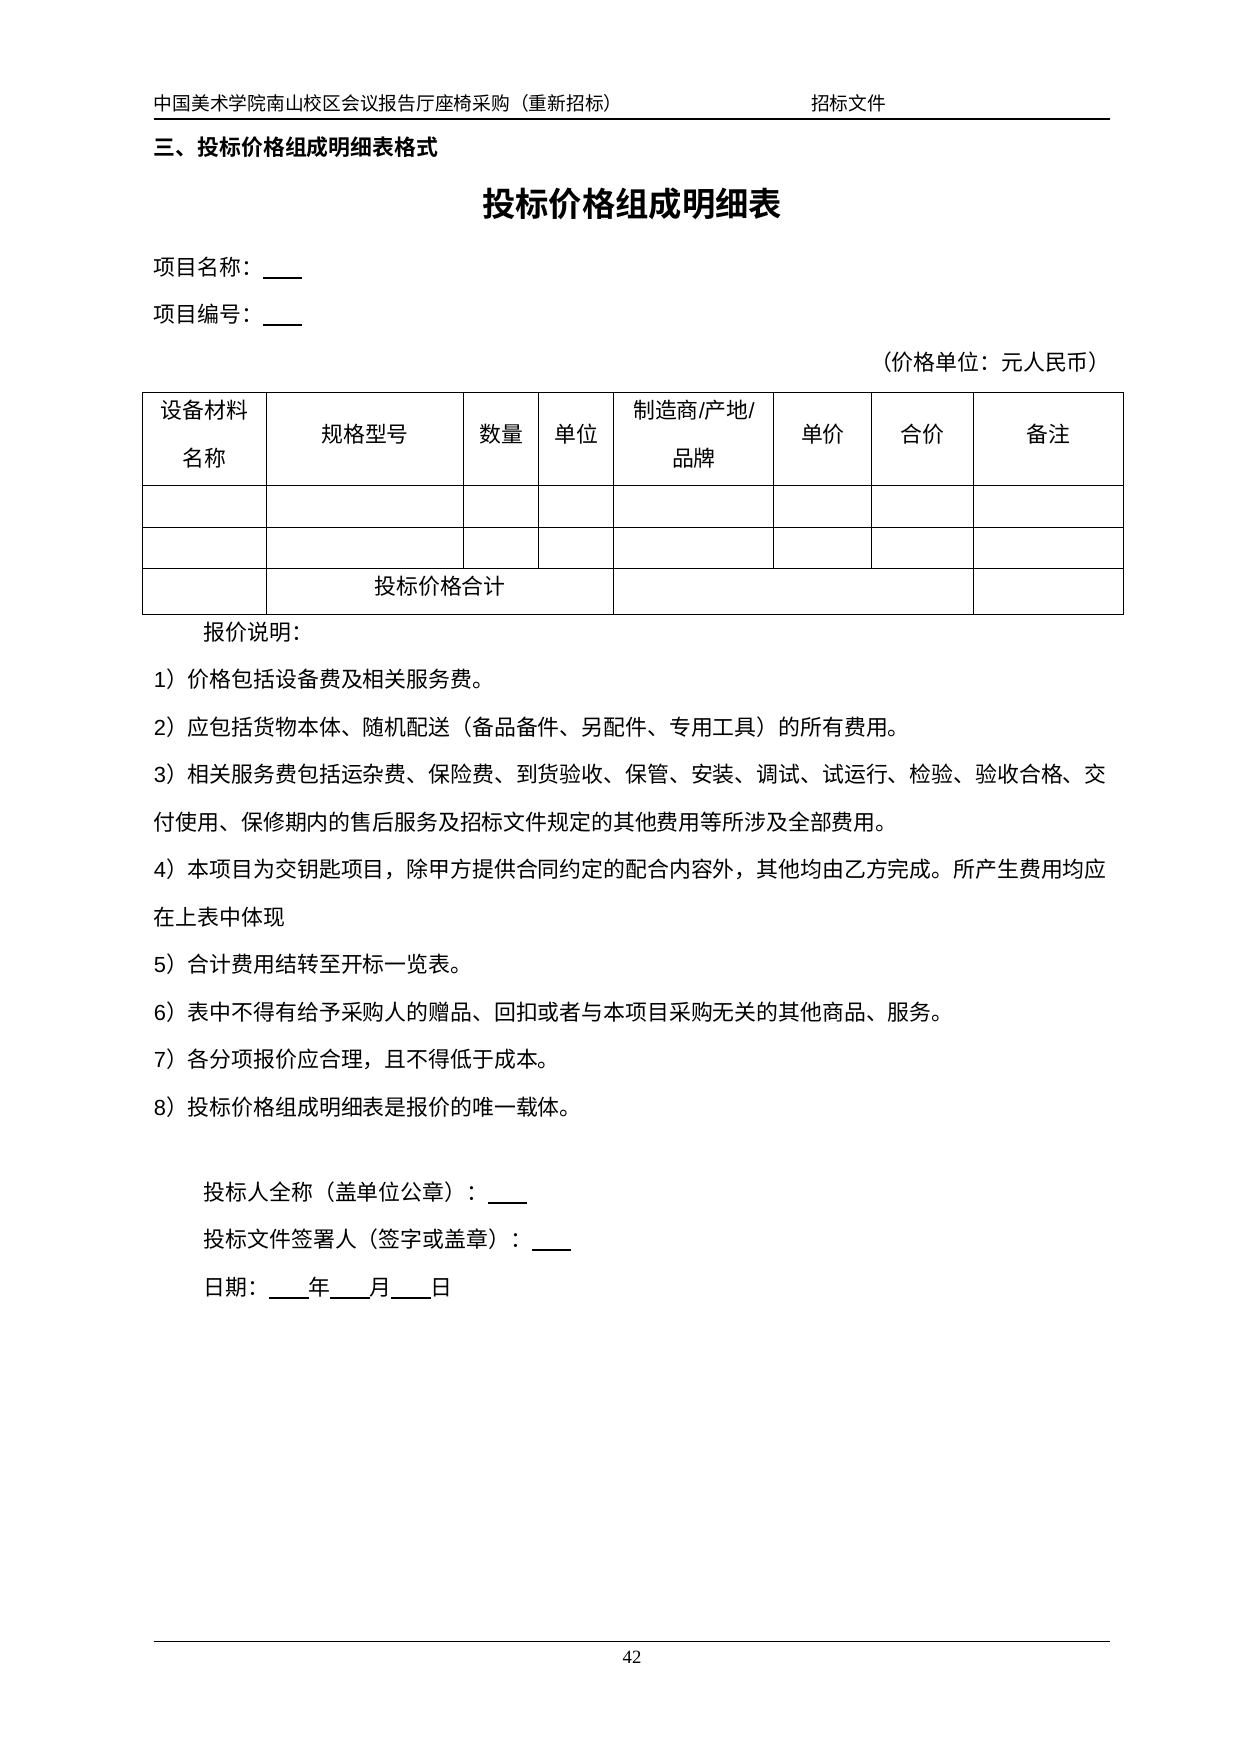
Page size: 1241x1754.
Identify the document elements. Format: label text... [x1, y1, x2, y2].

table_cell [143, 528, 266, 568]
table_cell [267, 486, 463, 527]
table_cell [774, 486, 871, 527]
table_cell [614, 528, 773, 568]
table_cell [464, 528, 538, 568]
table_cell 投标价格合计 [267, 569, 613, 613]
table_cell [974, 569, 1123, 613]
text 报价说明： [153, 615, 1110, 646]
text 投标价格组成明细表 [153, 177, 1110, 226]
text （价格单位：元人民币） [153, 345, 1110, 376]
table_header 单位 [539, 393, 613, 485]
table_header 备注 [974, 393, 1123, 485]
text 日期： 年 月 日 [153, 1270, 1110, 1301]
table_cell [143, 569, 266, 613]
text 5）合计费用结转至开标一览表。 [153, 947, 1110, 979]
text 项目编号： [153, 297, 1110, 329]
table_cell [539, 486, 613, 527]
table_cell [464, 486, 538, 527]
text 项目名称： [153, 250, 1110, 281]
table_cell [872, 486, 973, 527]
table_cell [872, 528, 973, 568]
table_cell [614, 486, 773, 527]
table_cell [143, 486, 266, 527]
table_header 规格型号 [267, 393, 463, 485]
table_header 设备材料名称 [143, 393, 266, 485]
table_header 制造商/产地/品牌 [614, 393, 773, 485]
subtitle 三、投标价格组成明细表格式 [153, 130, 1110, 162]
text 投标文件签署人（签字或盖章）： [153, 1222, 1110, 1254]
table_header 合价 [872, 393, 973, 485]
text 1）价格包括设备费及相关服务费。 [153, 662, 1110, 694]
table_cell [614, 569, 973, 613]
text 7）各分项报价应合理，且不得低于成本。 [153, 1042, 1110, 1074]
text 投标人全称（盖单位公章）： [153, 1175, 1110, 1206]
text 8）投标价格组成明细表是报价的唯一载体。 [153, 1089, 1110, 1121]
table_cell [267, 528, 463, 568]
table_header 数量 [464, 393, 538, 485]
text 6）表中不得有给予采购人的赠品、回扣或者与本项目采购无关的其他商品、服务。 [153, 994, 1110, 1026]
text 4）本项目为交钥匙项目，除甲方提供合同约定的配合内容外，其他均由乙方完成。所产生费用均应在上表中体现 [153, 852, 1110, 931]
table_cell [774, 528, 871, 568]
text 2）应包括货物本体、随机配送（备品备件、另配件、专用工具）的所有费用。 [153, 709, 1110, 741]
table_cell [974, 528, 1123, 568]
table_header 单价 [774, 393, 871, 485]
text 3）相关服务费包括运杂费、保险费、到货验收、保管、安装、调试、试运行、检验、验收合格、交付使用、保修期内的售后服务及招标文件规定的其他费用等所涉及全部费用。 [153, 757, 1110, 836]
table_cell [974, 486, 1123, 527]
table_cell [539, 528, 613, 568]
